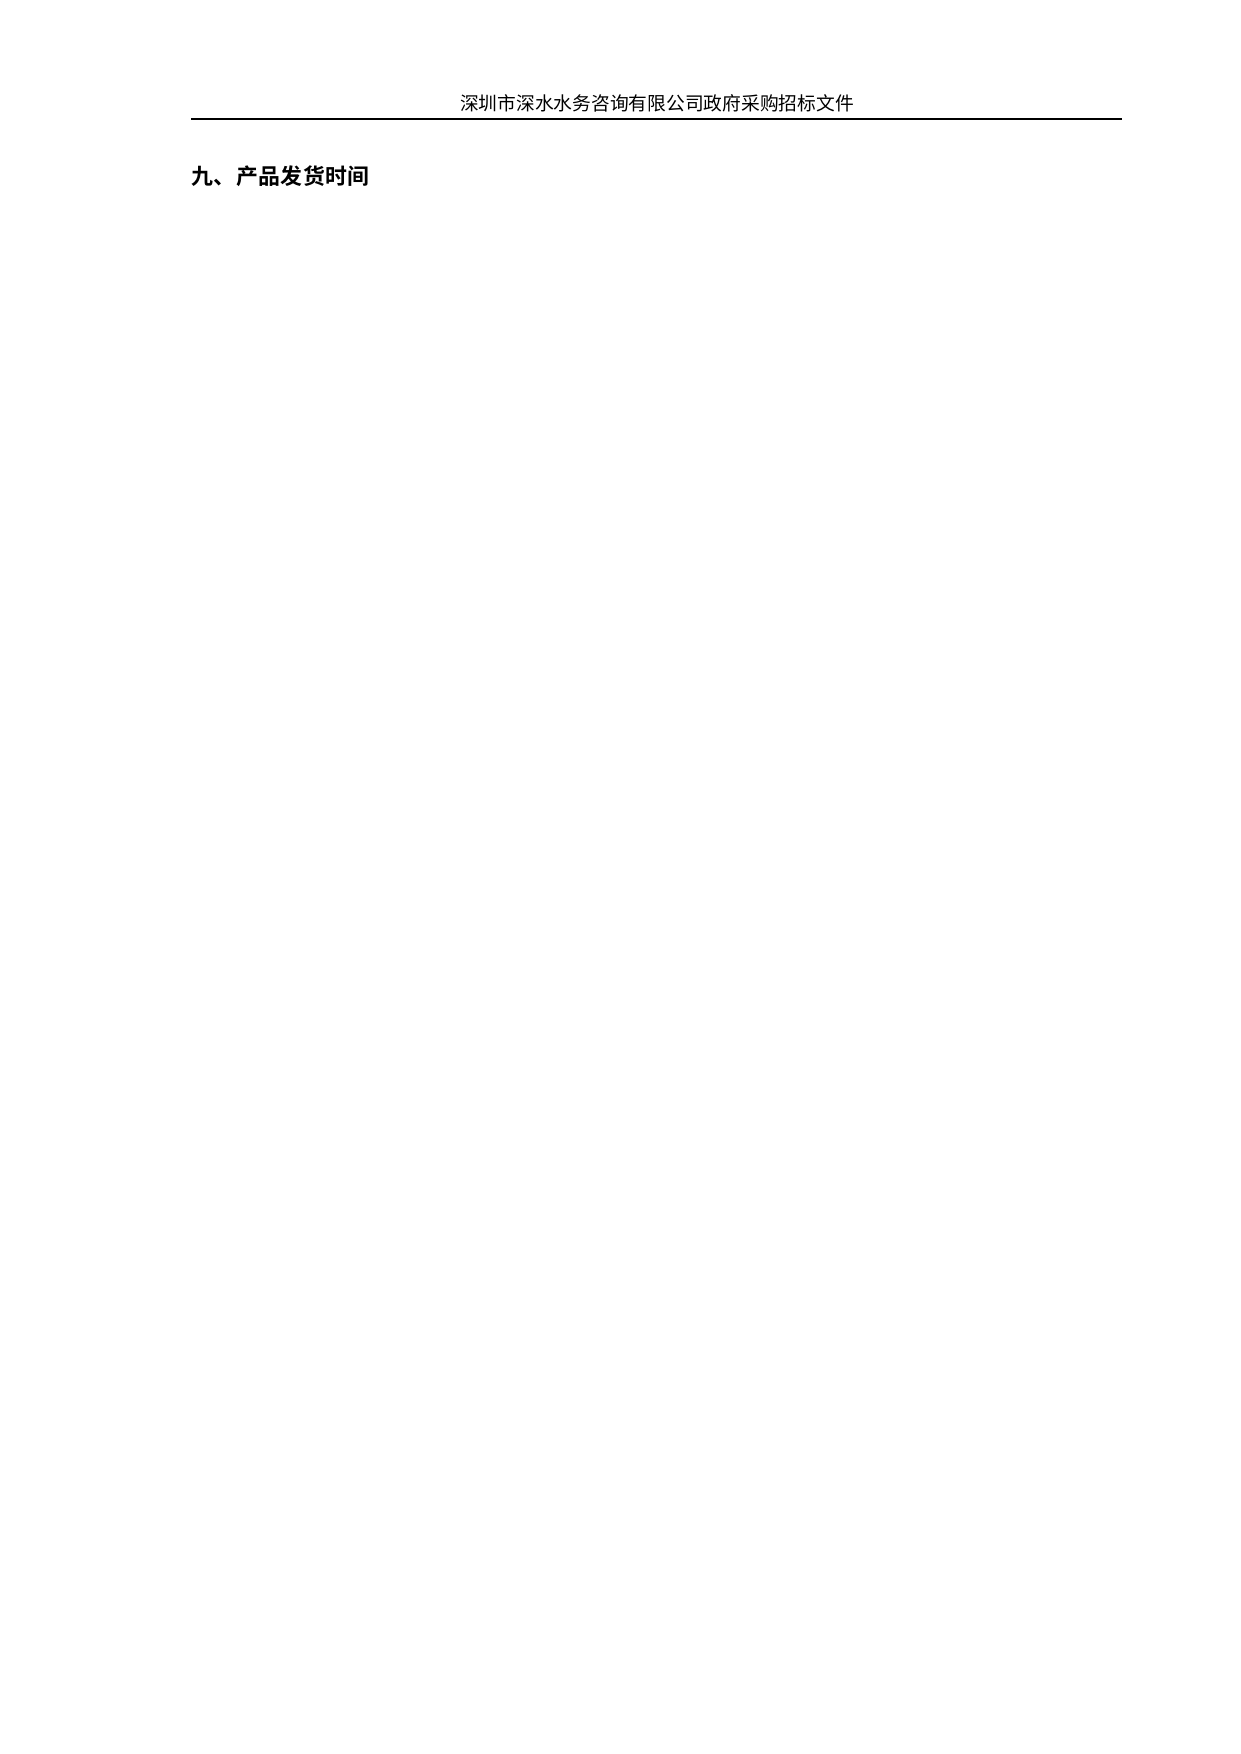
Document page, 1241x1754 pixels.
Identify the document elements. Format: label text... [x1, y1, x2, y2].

list 产品发货时间 [191, 159, 1122, 191]
